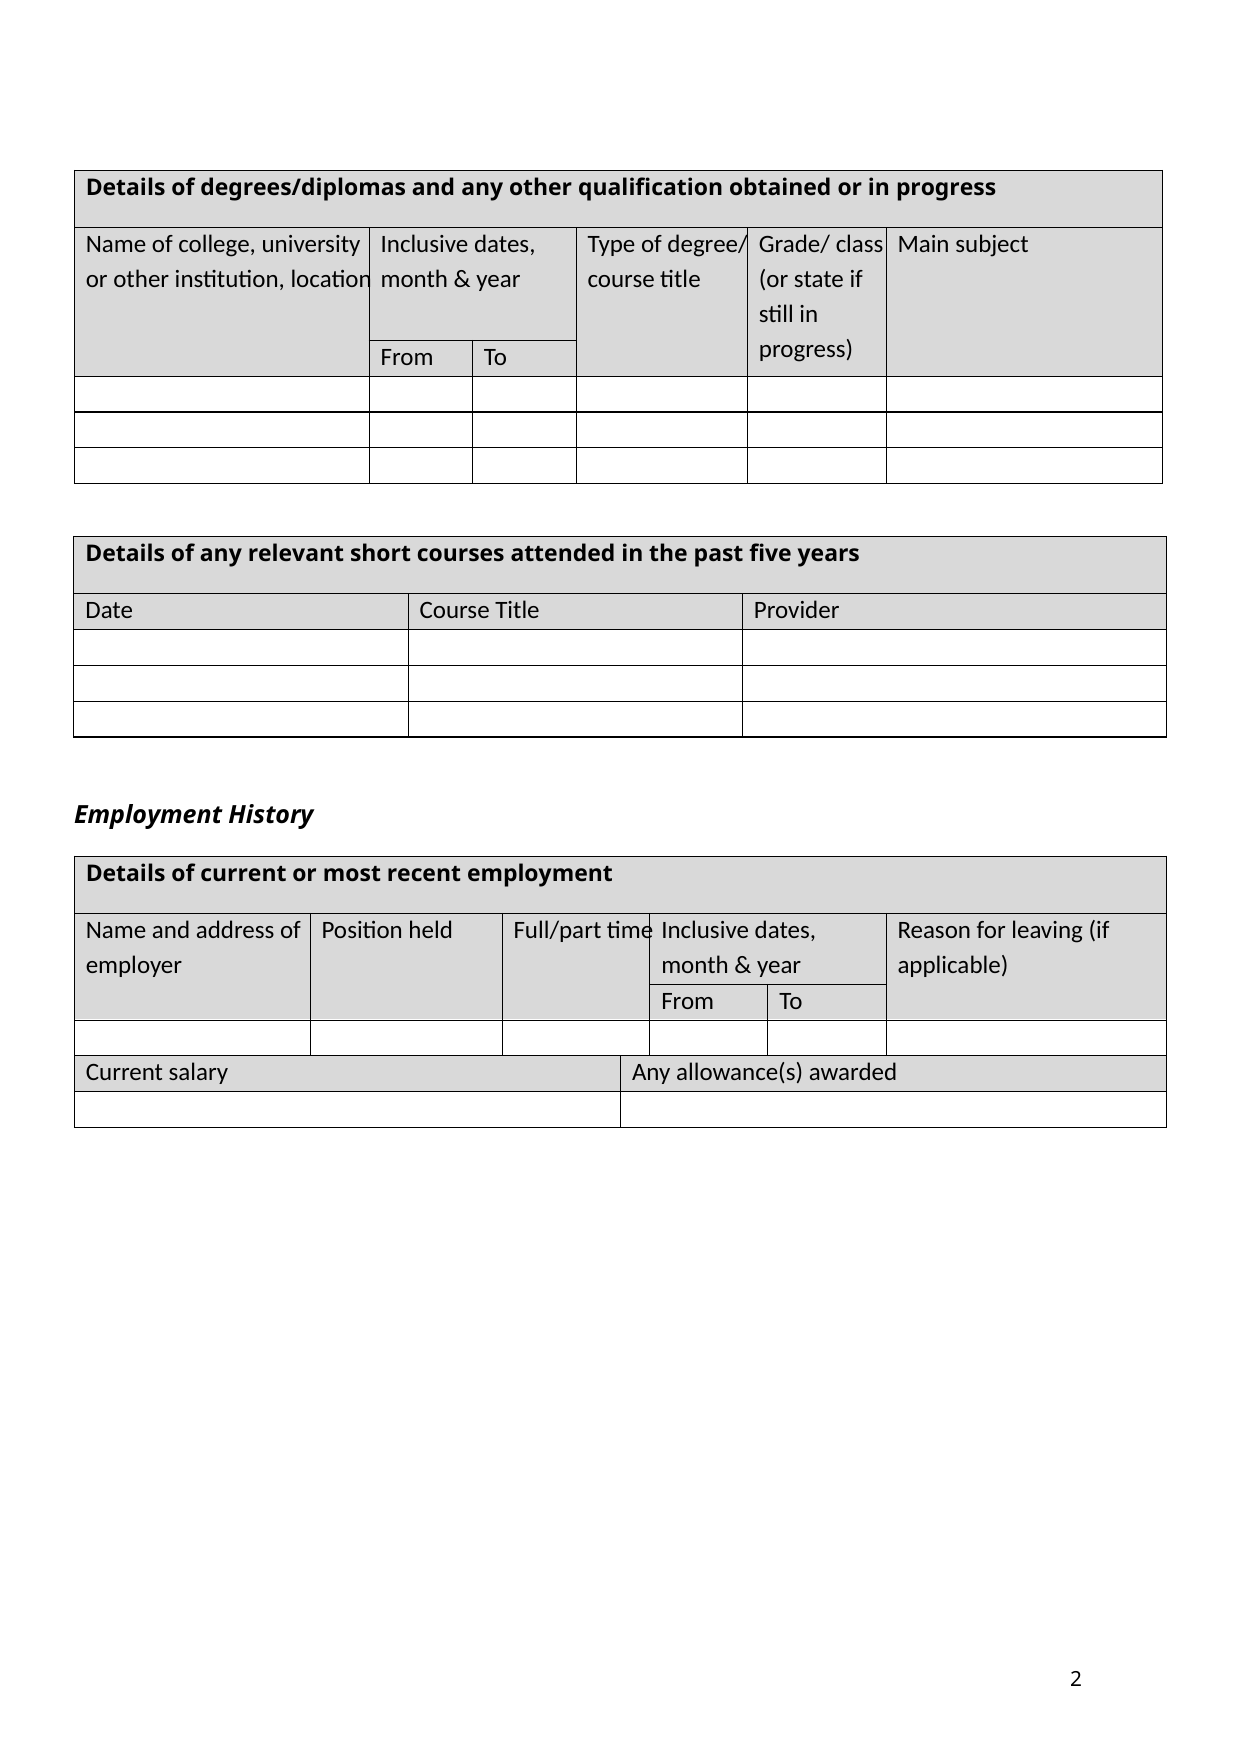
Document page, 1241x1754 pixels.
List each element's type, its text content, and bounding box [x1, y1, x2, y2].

table_cell Course Title [409, 594, 742, 629]
table_cell Position held [311, 914, 502, 1019]
table_cell [473, 413, 576, 447]
table_cell [577, 448, 747, 483]
table_cell [75, 448, 369, 483]
table_cell [650, 1021, 767, 1055]
table_cell [409, 666, 742, 701]
table_cell [503, 1021, 649, 1055]
table_cell [370, 448, 472, 483]
table_cell [409, 630, 742, 665]
table_cell Provider [743, 594, 1166, 629]
table_cell From [370, 341, 472, 376]
table_cell Type of degree/ course title [577, 228, 747, 376]
table_cell To [768, 985, 886, 1019]
table_cell Full/part time [503, 914, 649, 1019]
table_cell [743, 666, 1166, 701]
table_header Details of any relevant short courses attended in the past five years [74, 537, 1166, 593]
table_cell [748, 377, 886, 411]
table_cell Date [74, 594, 408, 629]
table_cell From [650, 985, 767, 1019]
table_cell [409, 702, 742, 736]
table_cell [74, 666, 408, 701]
table_cell [768, 1021, 886, 1055]
table_cell [577, 413, 747, 447]
table_cell [621, 1092, 1166, 1127]
table_cell [74, 630, 408, 665]
table_cell [748, 413, 886, 447]
table_cell Grade/ class (or state if still in progress) [748, 228, 886, 376]
table_cell [887, 413, 1162, 447]
table_cell [370, 413, 472, 447]
table_cell [748, 448, 886, 483]
table_cell [311, 1021, 502, 1055]
table_cell [743, 630, 1166, 665]
table_cell To [473, 341, 576, 376]
table_cell Inclusive dates, month & year [650, 914, 886, 984]
table_header Details of degrees/diplomas and any other qualification obtained or in progress [75, 171, 1162, 227]
table_cell Name of college, university or other institution, location [75, 228, 369, 376]
table_cell [743, 702, 1166, 736]
table_cell [473, 448, 576, 483]
table_cell [473, 377, 576, 411]
table_cell Any allowance(s) awarded [621, 1056, 1166, 1091]
table_cell [887, 1021, 1166, 1055]
table_cell [75, 1021, 310, 1055]
table_cell [75, 413, 369, 447]
table_header Details of current or most recent employment [75, 857, 1166, 913]
table_cell [887, 448, 1162, 483]
table_cell Main subject [887, 228, 1162, 376]
table_cell Name and address of employer [75, 914, 310, 1019]
table_cell [75, 377, 369, 411]
table_cell [577, 377, 747, 411]
table_cell [74, 702, 408, 736]
table_cell Inclusive dates, month & year [370, 228, 576, 340]
table_cell [370, 377, 472, 411]
subtitle Employment History [74, 797, 1196, 831]
table_cell [887, 377, 1162, 411]
table_cell Reason for leaving (if applicable) [887, 914, 1166, 1019]
table_cell Current salary [75, 1056, 620, 1091]
table_cell [75, 1092, 620, 1127]
